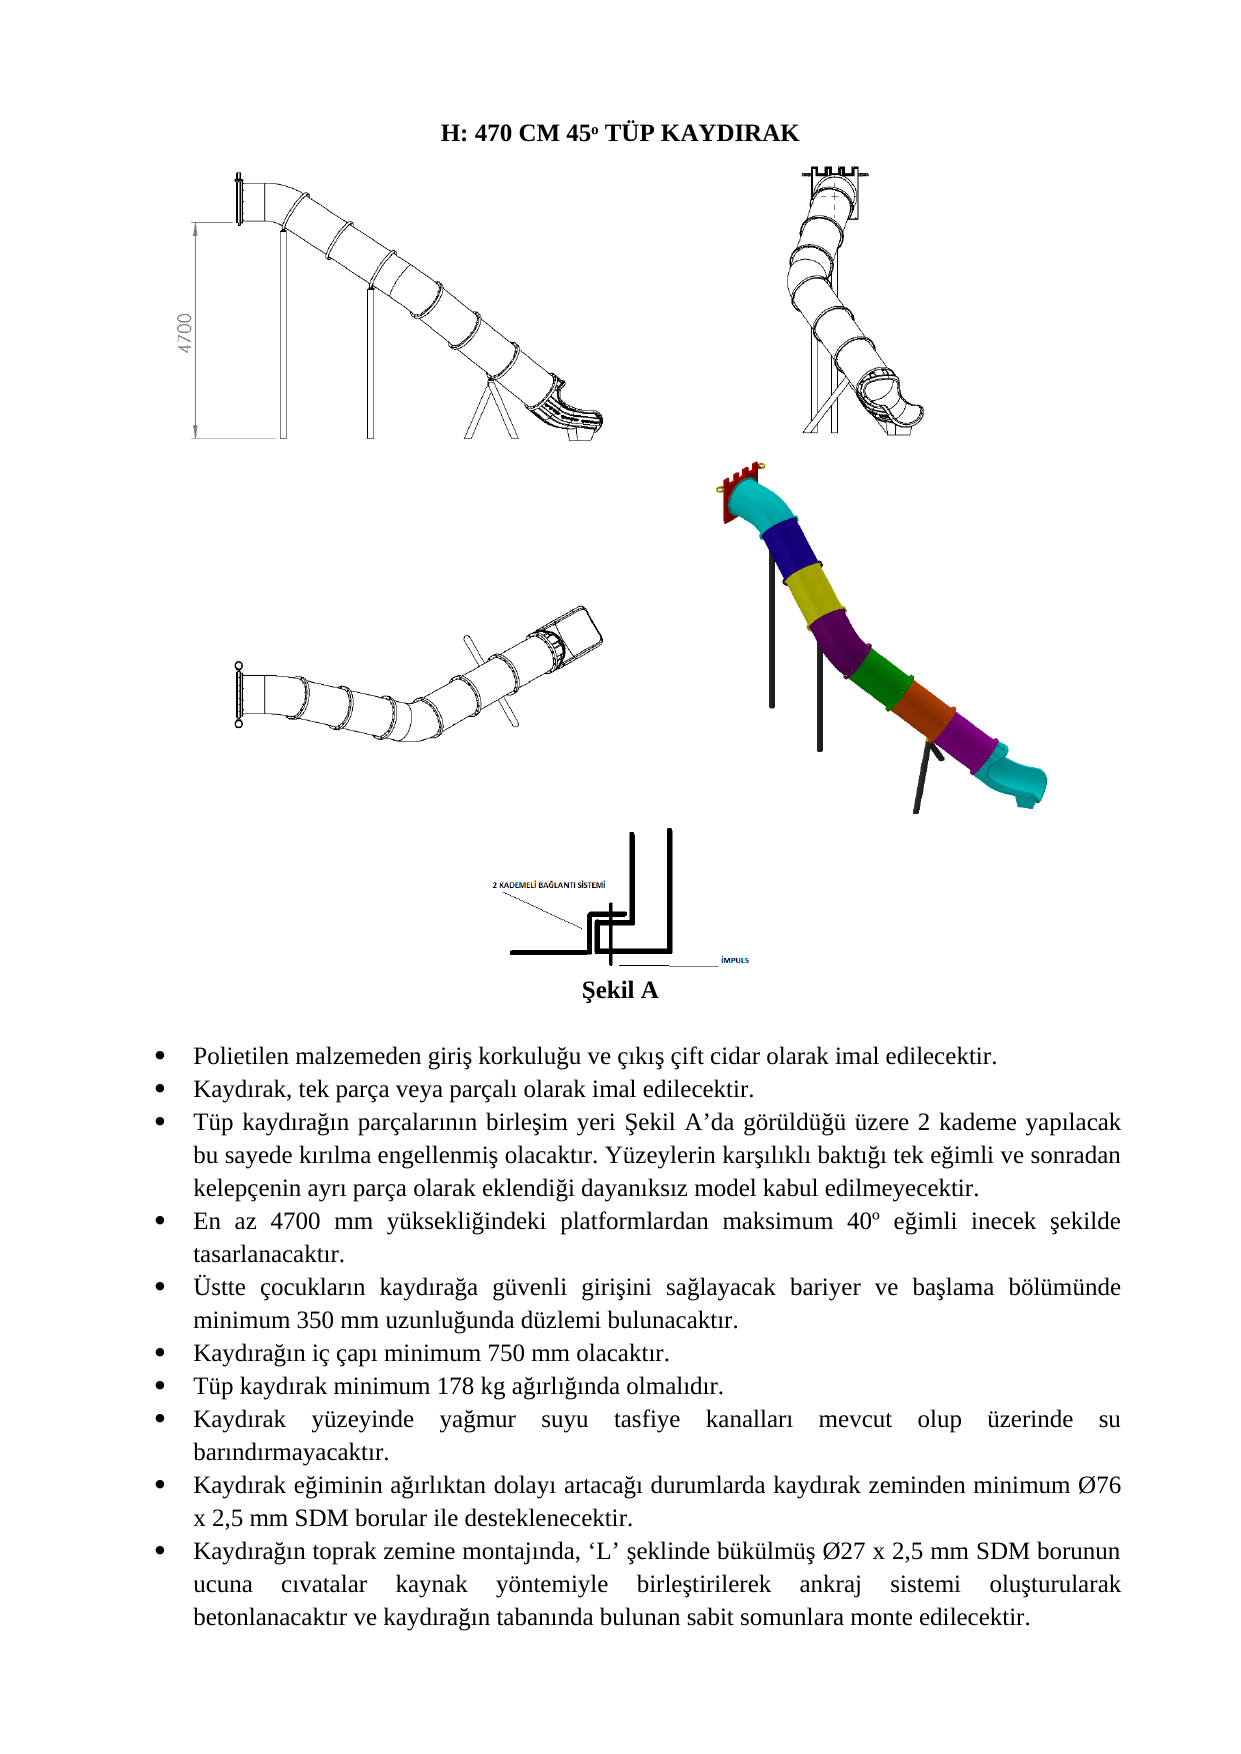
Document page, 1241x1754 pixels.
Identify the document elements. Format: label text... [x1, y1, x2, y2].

picture [487, 818, 754, 971]
list En az 4700 mm yüksekliğindeki platformlardan maksimum 40º eğimli inecek şekilde tasarlanacaktır. [156, 1206, 1122, 1268]
list Kaydırak eğiminin ağırlıktan dolayı artacağı durumlarda kaydırak zeminden minimum Ø76 x 2,5 mm SDM borular ile desteklenecektir. [156, 1470, 1122, 1532]
list Kaydırağın iç çapı minimum 750 mm olacaktır. [156, 1338, 1122, 1367]
list Üstte çocukların kaydırağa güvenli girişini sağlayacak bariyer ve başlama bölümünde minimum 350 mm uzunluğunda düzlemi bulunacaktır. [156, 1272, 1122, 1334]
list Kaydırak yüzeyinde yağmur suyu tasfiye kanalları mevcut olup üzerinde su barındırmayacaktır. [156, 1404, 1122, 1466]
text H: 470 CM 45ᵒ TÜP KAYDIRAK [118, 118, 1122, 147]
list Kaydırak, tek parça veya parçalı olarak imal edilecektir. [156, 1074, 1122, 1103]
picture [167, 151, 1074, 814]
list Tüp kaydırak minimum 178 kg ağırlığında olmalıdır. [156, 1371, 1122, 1400]
list Kaydırağın toprak zemine montajında, ‘L’ şeklinde bükülmüş Ø27 x 2,5 mm SDM borunun ucuna cıvatalar kaynak yöntemiyle birleştirilerek ankraj sistemi oluşturularak betonlanacaktır ve kaydırağın tabanında bulunan sabit somunlara monte edilecektir. [156, 1536, 1122, 1631]
text Şekil A [118, 975, 1122, 1004]
list Tüp kaydırağın parçalarının birleşim yeri Şekil A’da görüldüğü üzere 2 kademe yapılacak bu sayede kırılma engellenmiş olacaktır. Yüzeylerin karşılıklı baktığı tek eğimli ve sonradan kelepçenin ayrı parça olarak eklendiği dayanıksız model kabul edilmeyecektir. [156, 1107, 1122, 1202]
list Polietilen malzemeden giriş korkuluğu ve çıkış çift cidar olarak imal edilecektir. [156, 1041, 1122, 1070]
